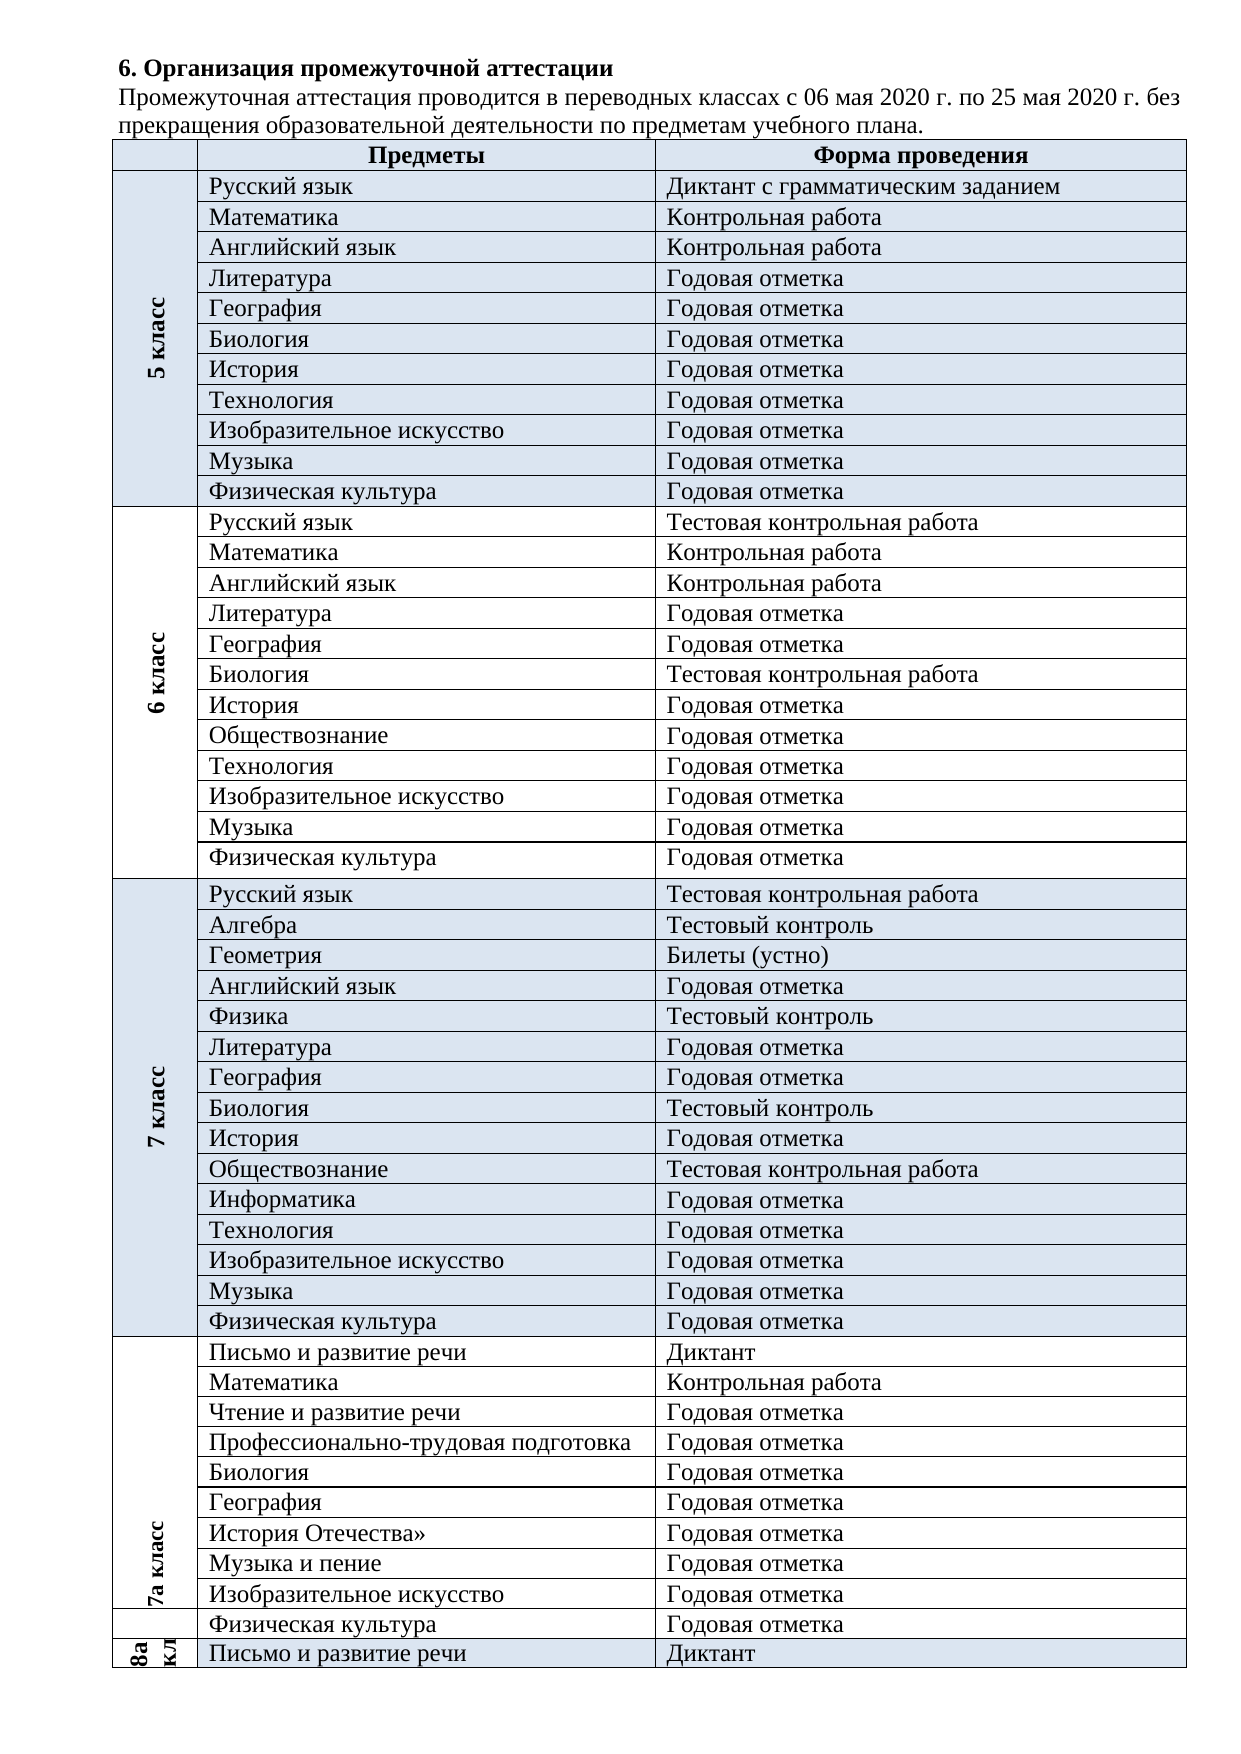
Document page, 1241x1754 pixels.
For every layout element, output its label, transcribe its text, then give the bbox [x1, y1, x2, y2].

table_cell Изобразительное искусство [198, 781, 655, 811]
table_cell Технология [198, 751, 655, 780]
table_cell Физическая культура [198, 1306, 655, 1336]
table_cell Годовая отметка [656, 690, 1186, 719]
table_cell Изобразительное искусство [198, 1245, 655, 1275]
table_cell Годовая отметка [656, 293, 1186, 323]
table_cell Тестовая контрольная работа [656, 659, 1186, 689]
table_cell Биология [198, 1093, 655, 1122]
table_cell Годовая отметка [656, 415, 1186, 445]
table_cell Обществознание [198, 1154, 655, 1183]
table_cell Технология [198, 1215, 655, 1244]
table_cell Годовая отметка [656, 324, 1186, 353]
table_cell История [198, 1123, 655, 1153]
table_cell [113, 1609, 197, 1637]
table_cell Годовая отметка [656, 720, 1186, 750]
table_header Форма проведения [656, 140, 1186, 170]
table_cell Контрольная работа [656, 232, 1186, 262]
table_cell Физическая культура [198, 1609, 655, 1637]
table_cell Годовая отметка [656, 446, 1186, 475]
table_cell Тестовая контрольная работа [656, 507, 1186, 536]
table_cell Годовая отметка [656, 1397, 1186, 1426]
table_cell Английский язык [198, 232, 655, 262]
table_cell Годовая отметка [656, 843, 1186, 878]
table_cell Английский язык [198, 971, 655, 1000]
table_cell География [198, 1488, 655, 1517]
table_cell Билеты (устно) [656, 940, 1186, 970]
table_cell Музыка [198, 812, 655, 841]
table_cell Годовая отметка [656, 1123, 1186, 1153]
table_cell Годовая отметка [656, 812, 1186, 841]
table_cell Тестовая контрольная работа [656, 1154, 1186, 1183]
table_cell Годовая отметка [656, 1276, 1186, 1305]
table_cell Литература [198, 598, 655, 628]
table_cell Годовая отметка [656, 629, 1186, 658]
table_cell Музыка [198, 446, 655, 475]
table_cell Технология [198, 385, 655, 414]
table_cell Годовая отметка [656, 1215, 1186, 1244]
table_cell Контрольная работа [656, 568, 1186, 597]
table_cell Биология [198, 1457, 655, 1486]
table_cell История [198, 690, 655, 719]
table_cell Тестовый контроль [656, 1001, 1186, 1031]
table_cell Математика [198, 537, 655, 567]
table_cell Годовая отметка [656, 1306, 1186, 1336]
table_cell Годовая отметка [656, 354, 1186, 384]
table_cell Годовая отметка [656, 1609, 1186, 1637]
table_cell Тестовый контроль [656, 910, 1186, 939]
table_cell Годовая отметка [656, 598, 1186, 628]
table_header [113, 140, 197, 170]
table_cell 5 класс [113, 171, 197, 506]
table_cell Письмо и развитие речи [198, 1337, 655, 1366]
table_cell 7а класс [113, 1337, 197, 1608]
table_cell Физика [198, 1001, 655, 1031]
table_cell Годовая отметка [656, 385, 1186, 414]
table_cell 7 класс [113, 879, 197, 1336]
table_cell История Отечества» [198, 1518, 655, 1547]
table_cell 8а класс [113, 1639, 197, 1667]
table_cell Русский язык [198, 879, 655, 909]
table_cell Контрольная работа [656, 537, 1186, 567]
table_cell Биология [198, 659, 655, 689]
table_cell Годовая отметка [656, 781, 1186, 811]
table_cell Годовая отметка [656, 1245, 1186, 1275]
table_cell Годовая отметка [656, 476, 1186, 506]
table_cell Физическая культура [198, 843, 655, 878]
table_cell Математика [198, 1367, 655, 1396]
table_cell Литература [198, 263, 655, 292]
table_cell Английский язык [198, 568, 655, 597]
table_cell Годовая отметка [656, 971, 1186, 1000]
table_cell Контрольная работа [656, 1367, 1186, 1396]
table_cell Изобразительное искусство [198, 415, 655, 445]
table_cell Изобразительное искусство [198, 1579, 655, 1608]
table_cell Годовая отметка [656, 1032, 1186, 1061]
table_cell Тестовая контрольная работа [656, 879, 1186, 909]
table_cell Математика [198, 202, 655, 231]
table_cell Музыка и пение [198, 1549, 655, 1578]
table_cell Музыка [198, 1276, 655, 1305]
table_cell Письмо и развитие речи [198, 1639, 655, 1667]
text Промежуточная аттестация проводится в переводных классах с 06 мая 2020 г. по 25 мая 2020 г. без прекращения образовательной деятельности по предметам учебного плана. [118, 82, 1181, 139]
table_cell География [198, 629, 655, 658]
table_cell Диктант [656, 1639, 1186, 1667]
table_cell География [198, 293, 655, 323]
text 6. Организация промежуточной аттестации [118, 53, 1181, 82]
table_cell Физическая культура [198, 476, 655, 506]
table_cell Биология [198, 324, 655, 353]
table_cell Годовая отметка [656, 263, 1186, 292]
table_cell Русский язык [198, 171, 655, 201]
table_cell 6 класс [113, 507, 197, 878]
table_cell Годовая отметка [656, 1427, 1186, 1456]
table_cell Годовая отметка [656, 1457, 1186, 1486]
table_cell История [198, 354, 655, 384]
table_cell Литература [198, 1032, 655, 1061]
table_cell Годовая отметка [656, 1184, 1186, 1214]
table_cell Геометрия [198, 940, 655, 970]
table_cell Годовая отметка [656, 1549, 1186, 1578]
table_cell Годовая отметка [656, 1062, 1186, 1092]
table_cell Контрольная работа [656, 202, 1186, 231]
table_cell Тестовый контроль [656, 1093, 1186, 1122]
table_cell Годовая отметка [656, 751, 1186, 780]
table_cell Алгебра [198, 910, 655, 939]
table_cell Информатика [198, 1184, 655, 1214]
table_cell Годовая отметка [656, 1518, 1186, 1547]
table_cell Русский язык [198, 507, 655, 536]
table_cell Годовая отметка [656, 1579, 1186, 1608]
table_cell Профессионально-трудовая подготовка [198, 1427, 655, 1456]
table_cell Диктант [656, 1337, 1186, 1366]
table_cell География [198, 1062, 655, 1092]
table_cell Диктант с грамматическим заданием [656, 171, 1186, 201]
table_header Предметы [198, 140, 655, 170]
table_cell Годовая отметка [656, 1488, 1186, 1517]
table_cell Обществознание [198, 720, 655, 750]
table_cell Чтение и развитие речи [198, 1397, 655, 1426]
